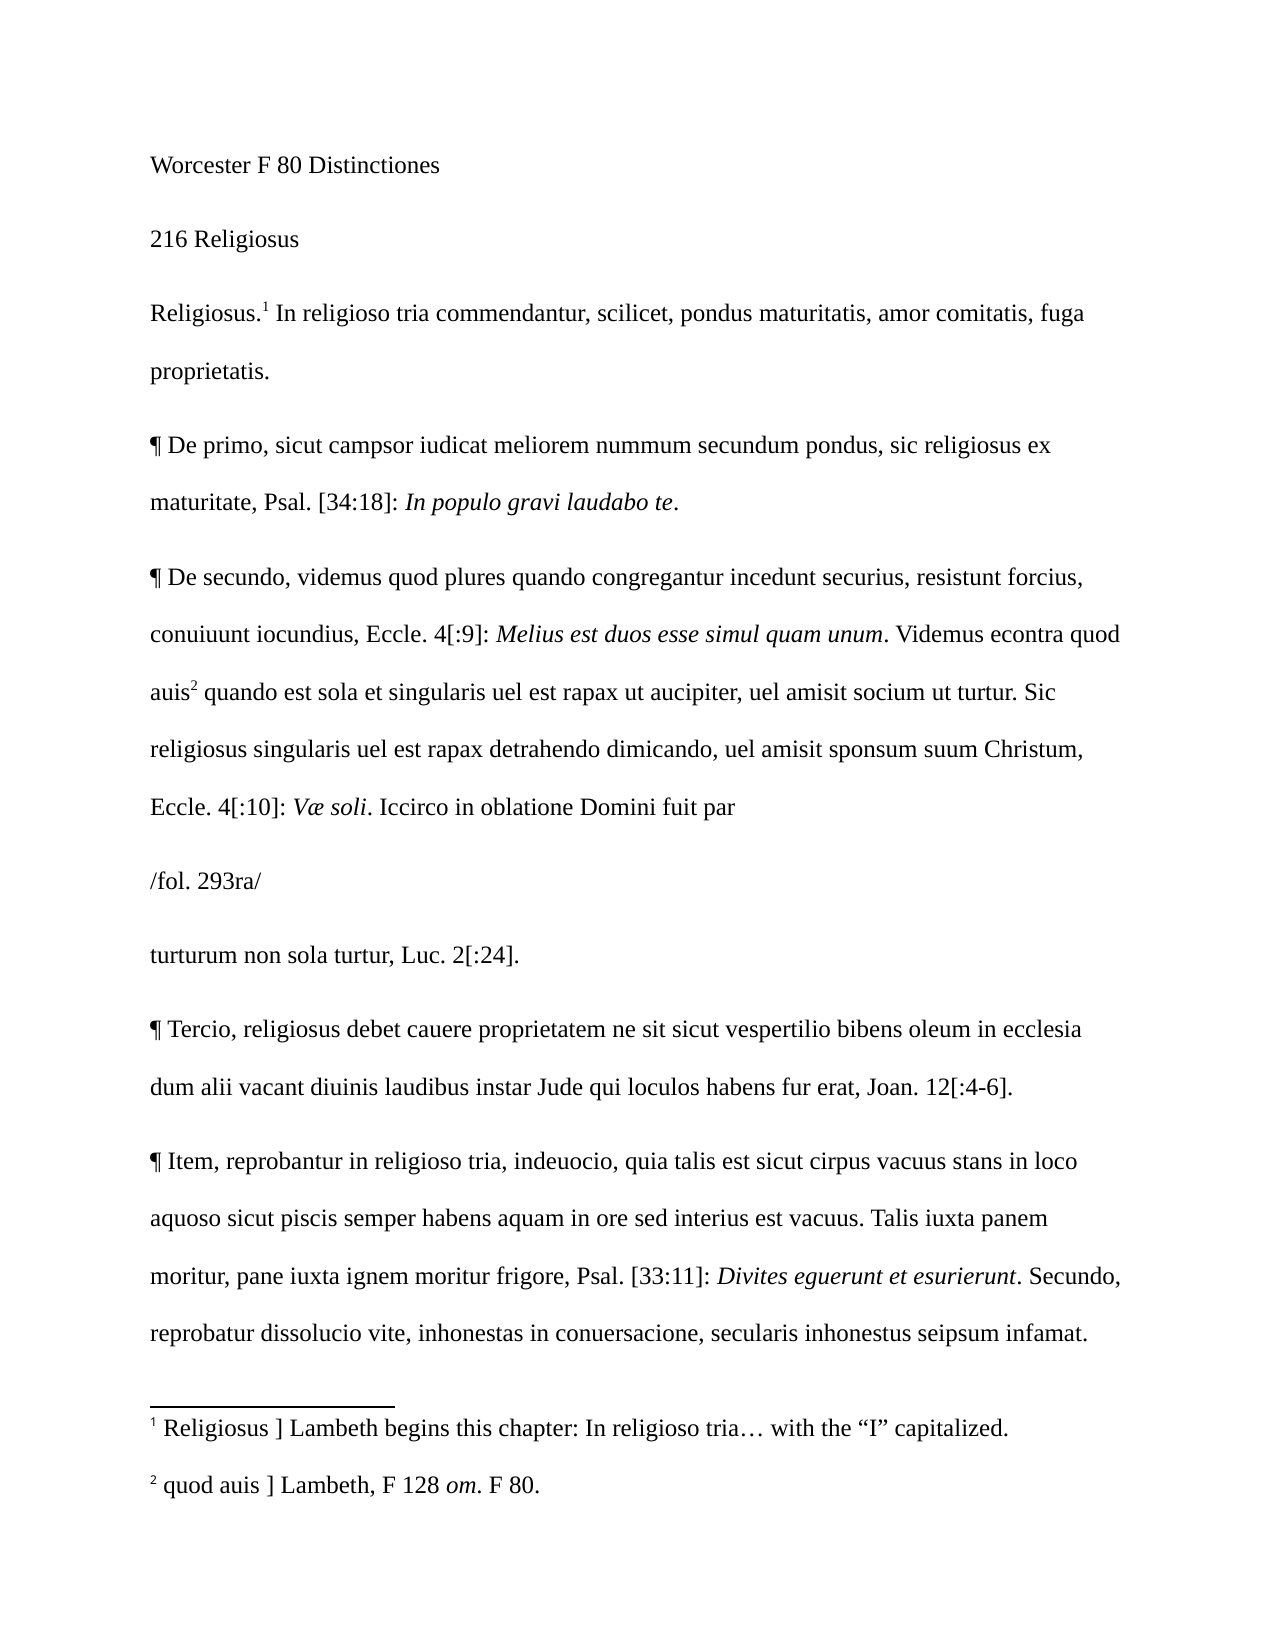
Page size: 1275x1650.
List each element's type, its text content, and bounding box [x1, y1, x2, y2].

text Worcester F 80 Distinctiones [150, 150, 1125, 179]
text ¶ De primo, sicut campsor iudicat meliorem nummum secundum pondus, sic religiosus ex maturitate, Psal. [34:18]: In populo gravi laudabo te. [150, 430, 1125, 516]
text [150, 1146, 1125, 1347]
text ¶ De secundo, videmus quod plures quando congregantur incedunt securius, resistunt forcius, conuiuunt iocundius, Eccle. 4[:9]: Melius est duos esse simul quam unum. Videmus econtra quod auis quando est sola et singularis uel est rapax ut aucipiter, uel amisit socium ut turtur. Sic religiosus singularis uel est rapax detrahendo dimicando, uel amisit sponsum suum Christum, Eccle. 4[:10]: Væ soli. Iccirco in oblatione Domini fuit par [150, 562, 1125, 820]
text Religiosus. In religioso tria commendantur, scilicet, pondus maturitatis, amor comitatis, fuga proprietatis. [150, 298, 1125, 384]
text ¶ Tercio, religiosus debet cauere proprietatem ne sit sicut vespertilio bibens oleum in ecclesia dum alii vacant diuinis laudibus instar Jude qui loculos habens fur erat, Joan. 12[:4-6]. [150, 1014, 1125, 1100]
text 216 Religiosus [150, 224, 1125, 253]
text turturum non sola turtur, Luc. 2[:24]. [150, 940, 1125, 969]
text /fol. 293ra/ [150, 866, 1125, 894]
